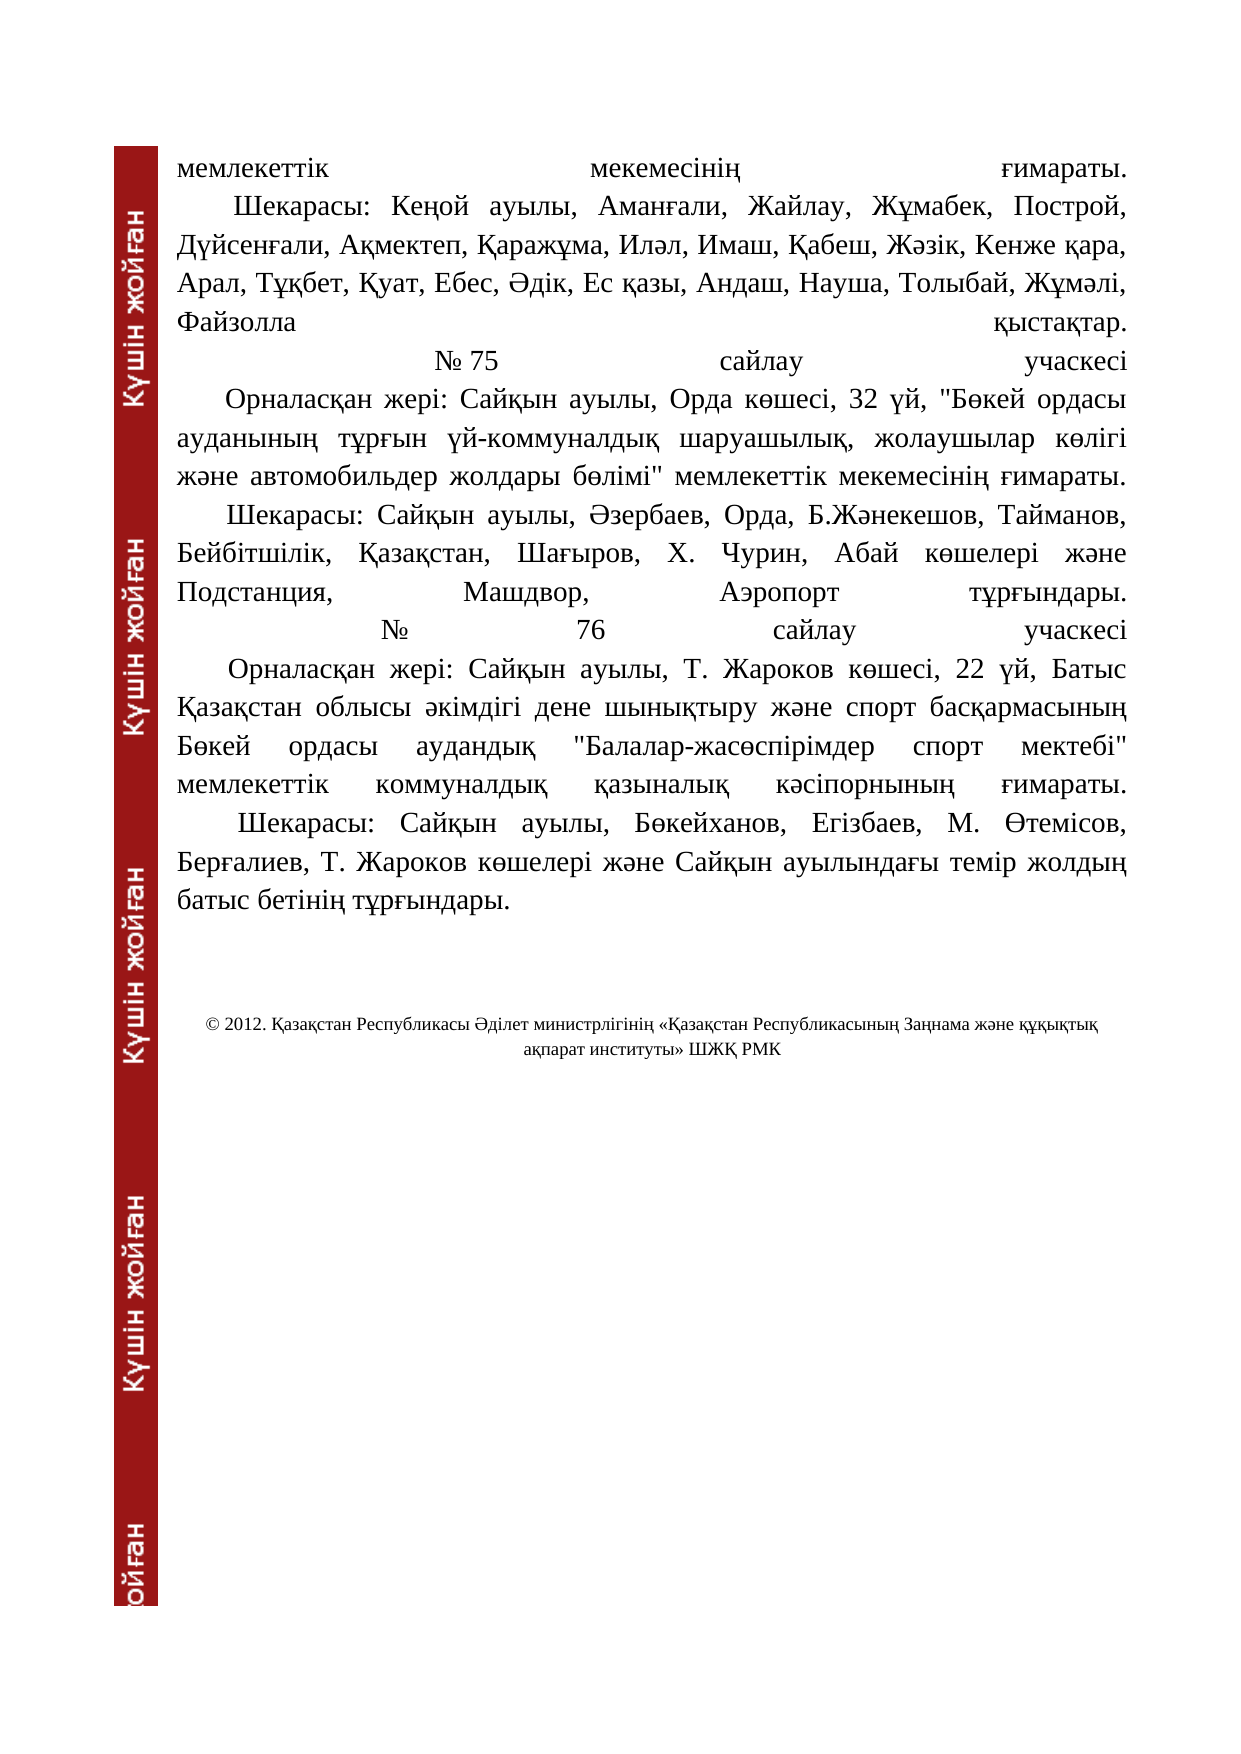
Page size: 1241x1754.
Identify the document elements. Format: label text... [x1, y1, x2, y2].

text © 2012. Қазақстан Республикасы Әділет министрлігінің «Қазақстан Республикасының Заңнама және құқықтық ақпарат институты» ШЖҚ РМК [112, 1013, 1128, 1059]
picture [114, 146, 158, 150]
picture [114, 916, 158, 1013]
picture [114, 1059, 158, 1606]
